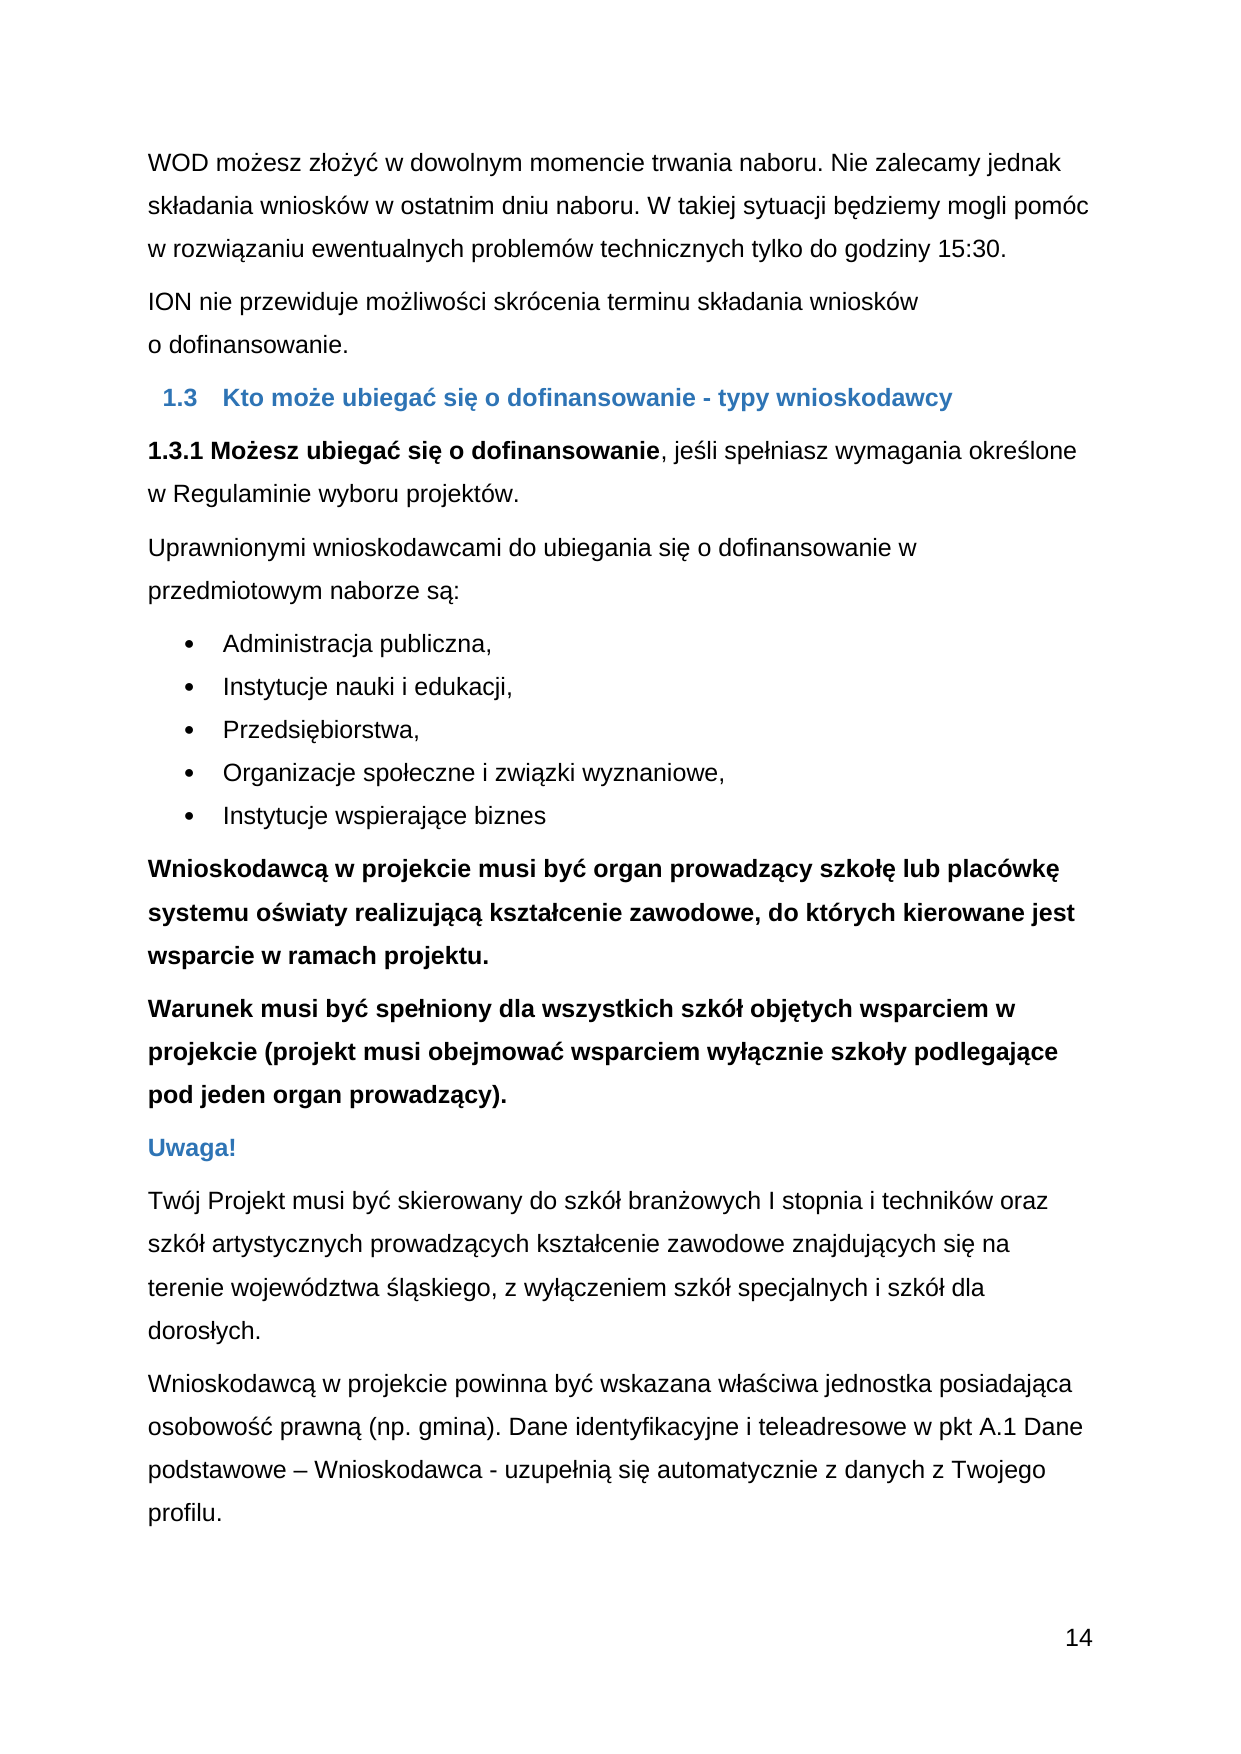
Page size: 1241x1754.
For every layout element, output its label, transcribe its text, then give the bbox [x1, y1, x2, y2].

text Uprawnionymi wnioskodawcami do ubiegania się o dofinansowanie w przedmiotowym naborze są: [148, 533, 1093, 604]
list Administracja publiczna, [185, 629, 1093, 658]
subtitle Kto może ubiegać się o dofinansowanie - typy wnioskodawcy [162, 383, 1093, 412]
text Wnioskodawcą w projekcie powinna być wskazana właściwa jednostka posiadająca osobowość prawną (np. gmina). Dane identyfikacyjne i teleadresowe w pkt A.1 Dane podstawowe – Wnioskodawca - uzupełnią się automatycznie z danych z Twojego profilu. [148, 1369, 1093, 1527]
text Wnioskodawcą w projekcie musi być organ prowadzący szkołę lub placówkę systemu oświaty realizującą kształcenie zawodowe, do których kierowane jest wsparcie w ramach projektu. [148, 854, 1093, 969]
text ION nie przewiduje możliwości skrócenia terminu składania wniosków o dofinansowanie. [148, 287, 1093, 359]
text Uwaga! [148, 1133, 1093, 1162]
list Instytucje nauki i edukacji, [185, 672, 1093, 701]
text Warunek musi być spełniony dla wszystkich szkół objętych wsparciem w projekcie (projekt musi obejmować wsparciem wyłącznie szkoły podlegające pod jeden organ prowadzący). [148, 994, 1093, 1109]
text 1.3.1 Możesz ubiegać się o dofinansowanie, jeśli spełniasz wymagania określone w Regulaminie wyboru projektów. [148, 436, 1093, 508]
list Organizacje społeczne i związki wyznaniowe, [185, 758, 1093, 787]
text WOD możesz złożyć w dowolnym momencie trwania naboru. Nie zalecamy jednak składania wniosków w ostatnim dniu naboru. W takiej sytuacji będziemy mogli pomóc w rozwiązaniu ewentualnych problemów technicznych tylko do godziny 15:30. [148, 148, 1093, 263]
list Przedsiębiorstwa, [185, 715, 1093, 744]
list Instytucje wspierające biznes [185, 801, 1093, 830]
text Twój Projekt musi być skierowany do szkół branżowych I stopnia i techników oraz szkół artystycznych prowadzących kształcenie zawodowe znajdujących się na terenie województwa śląskiego, z wyłączeniem szkół specjalnych i szkół dla dorosłych. [148, 1186, 1093, 1344]
